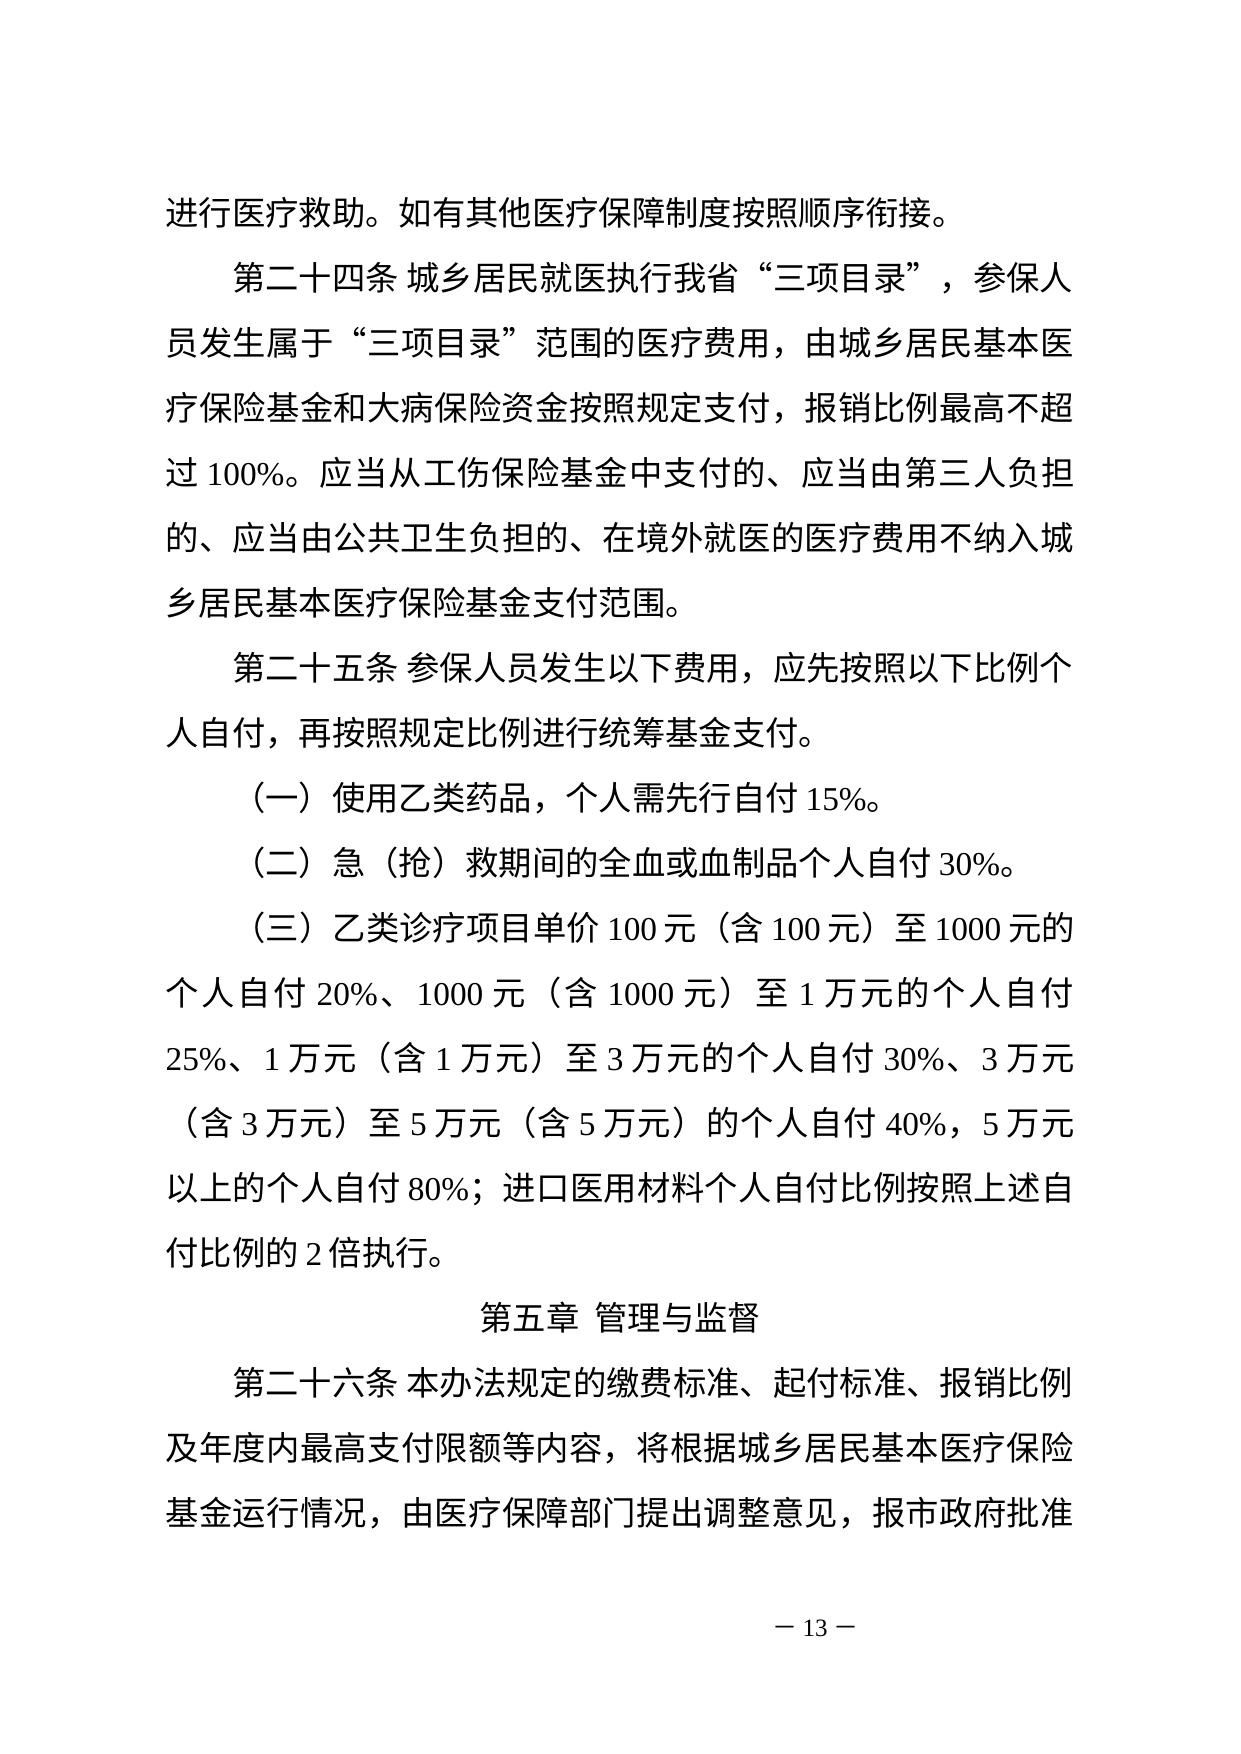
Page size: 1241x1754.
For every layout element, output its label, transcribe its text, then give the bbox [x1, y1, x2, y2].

text （三）乙类诊疗项目单价100元（含100元）至1000元的个人自付20%、1000元（含1000元）至1万元的个人自付25%、1万元（含1万元）至3万元的个人自付30%、3万元（含3万元）至5万元（含5万元）的个人自付40%，5万元以上的个人自付80%；进口医用材料个人自付比例按照上述自付比例的2倍执行。 [165, 893, 1075, 1283]
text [165, 178, 1075, 243]
text 第二十四条 城乡居民就医执行我省“三项目录”，参保人员发生属于“三项目录”范围的医疗费用，由城乡居民基本医疗保险基金和大病保险资金按照规定支付，报销比例最高不超过100%。应当从工伤保险基金中支付的、应当由第三人负担的、应当由公共卫生负担的、在境外就医的医疗费用不纳入城乡居民基本医疗保险基金支付范围。 [165, 243, 1075, 633]
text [165, 1348, 1075, 1543]
text （一）使用乙类药品，个人需先行自付15%。 [165, 763, 1075, 828]
text （二）急（抢）救期间的全血或血制品个人自付30%。 [165, 828, 1075, 893]
text 第五章 管理与监督 [165, 1283, 1075, 1348]
text 第二十五条 参保人员发生以下费用，应先按照以下比例个人自付，再按照规定比例进行统筹基金支付。 [165, 633, 1075, 763]
